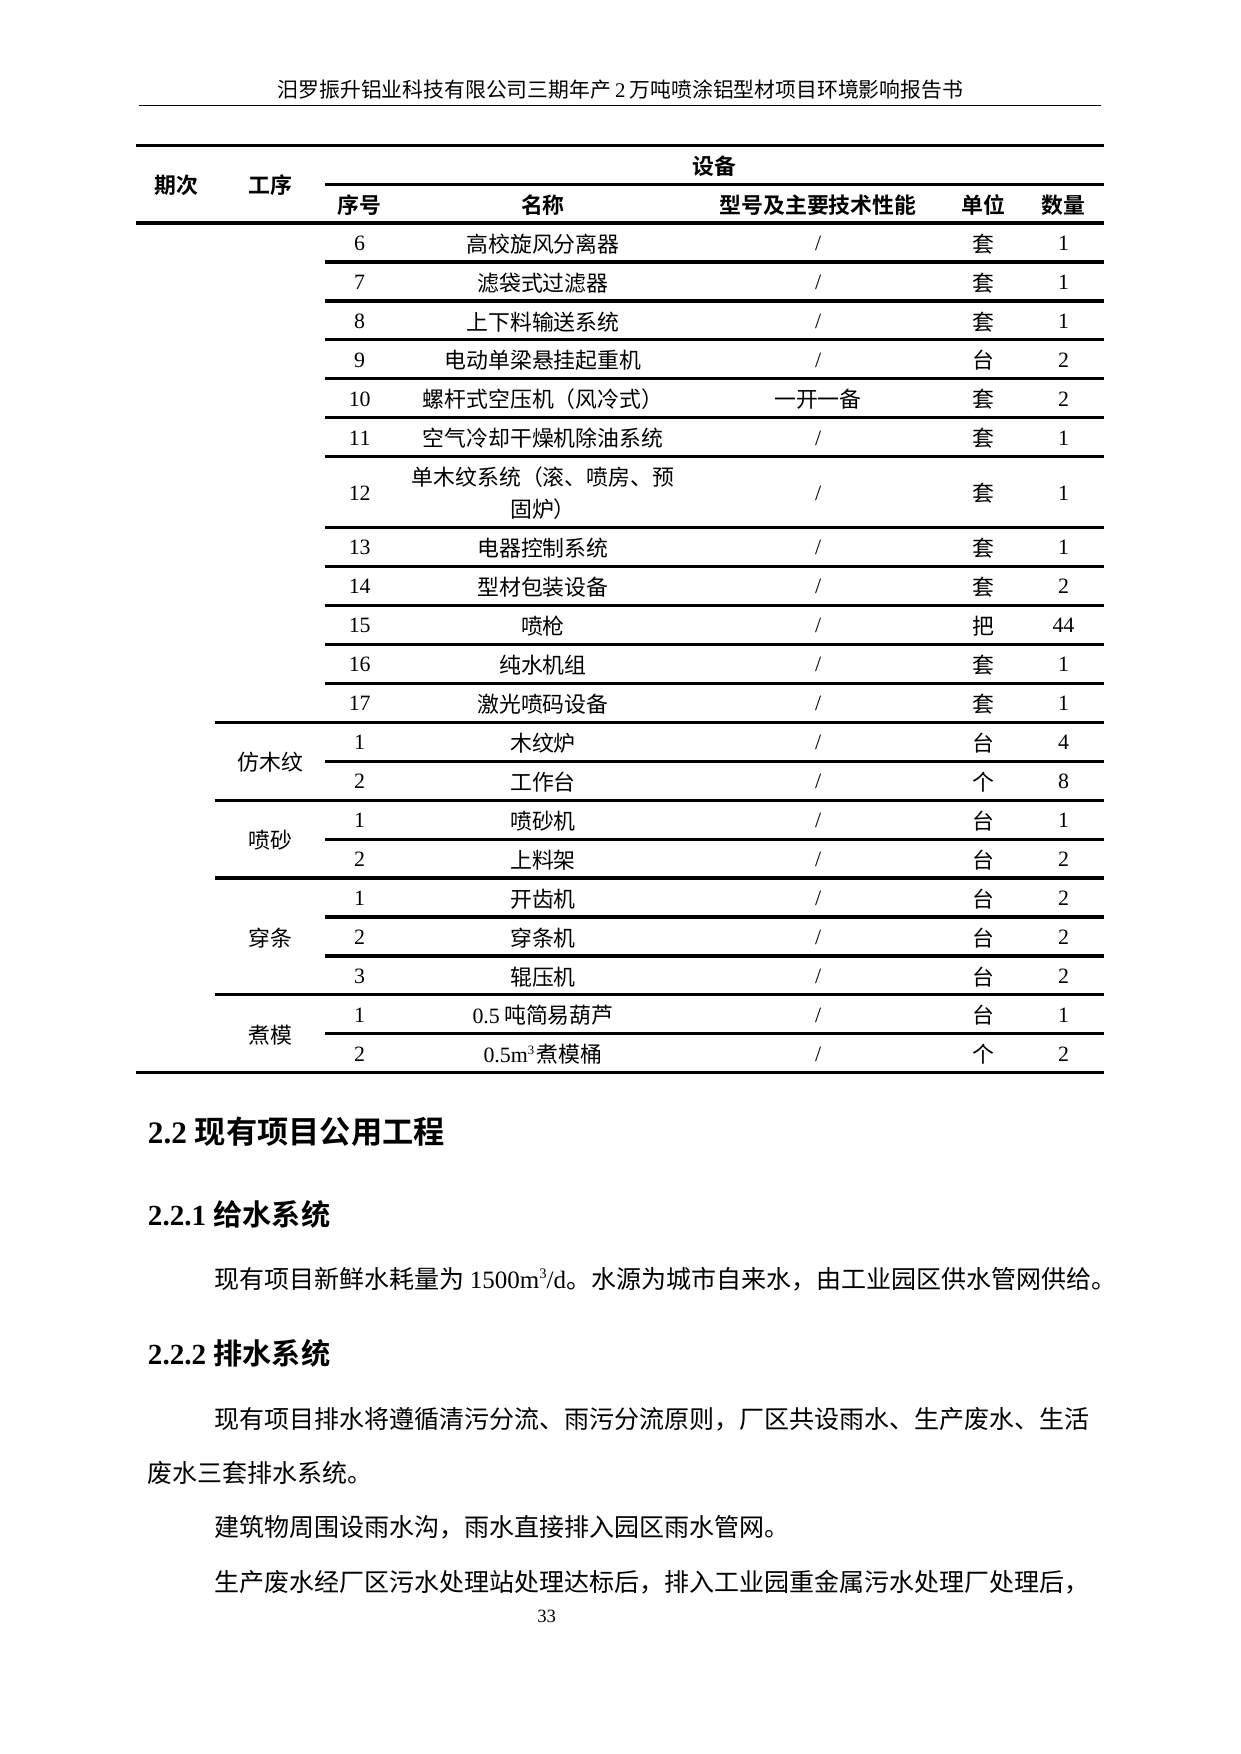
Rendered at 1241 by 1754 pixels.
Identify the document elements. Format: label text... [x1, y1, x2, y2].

text 现有项目新鲜水耗量为1500m3/d。水源为城市自来水，由工业园区供水管网供给。 [148, 1260, 1093, 1296]
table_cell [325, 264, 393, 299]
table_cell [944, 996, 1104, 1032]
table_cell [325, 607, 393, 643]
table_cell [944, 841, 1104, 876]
table_cell 数量 [1023, 186, 1104, 221]
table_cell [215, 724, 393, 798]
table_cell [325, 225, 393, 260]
table_header 工序 [215, 147, 325, 221]
text 建筑物周围设雨水沟，雨水直接排入园区雨水管网。 [148, 1508, 1093, 1544]
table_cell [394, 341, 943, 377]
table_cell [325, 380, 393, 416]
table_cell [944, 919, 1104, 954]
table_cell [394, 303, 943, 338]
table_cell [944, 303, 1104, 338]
table_cell 型号及主要技术性能 [692, 186, 943, 221]
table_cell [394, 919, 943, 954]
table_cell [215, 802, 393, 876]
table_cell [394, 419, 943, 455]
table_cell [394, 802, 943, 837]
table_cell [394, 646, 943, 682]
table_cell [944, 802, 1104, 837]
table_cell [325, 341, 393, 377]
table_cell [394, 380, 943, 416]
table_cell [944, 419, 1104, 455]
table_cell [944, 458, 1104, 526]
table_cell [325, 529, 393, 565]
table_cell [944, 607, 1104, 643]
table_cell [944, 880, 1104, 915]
table_cell 序号 [325, 186, 393, 221]
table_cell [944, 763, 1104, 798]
text 现有项目排水将遵循清污分流、雨污分流原则，厂区共设雨水、生产废水、生活废水三套排水系统。 [148, 1399, 1093, 1490]
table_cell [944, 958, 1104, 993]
table_header 设备 [325, 147, 1104, 182]
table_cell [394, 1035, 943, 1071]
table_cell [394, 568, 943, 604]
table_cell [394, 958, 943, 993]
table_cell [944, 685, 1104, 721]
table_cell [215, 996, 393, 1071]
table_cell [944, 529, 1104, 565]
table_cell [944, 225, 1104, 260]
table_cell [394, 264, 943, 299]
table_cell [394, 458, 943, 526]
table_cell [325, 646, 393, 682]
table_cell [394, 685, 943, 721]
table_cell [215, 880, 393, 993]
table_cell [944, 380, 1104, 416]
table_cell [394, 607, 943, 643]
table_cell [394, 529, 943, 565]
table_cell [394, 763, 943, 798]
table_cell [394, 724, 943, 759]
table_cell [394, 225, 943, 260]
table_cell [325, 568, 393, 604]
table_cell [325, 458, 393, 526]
table_cell 名称 [394, 186, 692, 221]
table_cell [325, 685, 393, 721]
table_cell 单位 [944, 186, 1023, 221]
subtitle 2.2 现有项目公用工程 [148, 1107, 1093, 1152]
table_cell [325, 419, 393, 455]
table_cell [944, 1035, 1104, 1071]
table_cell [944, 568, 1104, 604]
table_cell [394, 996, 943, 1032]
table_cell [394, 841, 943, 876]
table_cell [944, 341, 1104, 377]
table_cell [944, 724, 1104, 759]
subtitle 2.2.1 给水系统 [148, 1191, 1093, 1233]
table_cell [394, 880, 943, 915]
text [148, 1562, 1093, 1598]
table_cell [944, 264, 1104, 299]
table_header 期次 [136, 147, 215, 221]
subtitle 2.2.2 排水系统 [148, 1331, 1093, 1373]
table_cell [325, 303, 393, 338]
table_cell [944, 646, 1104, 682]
